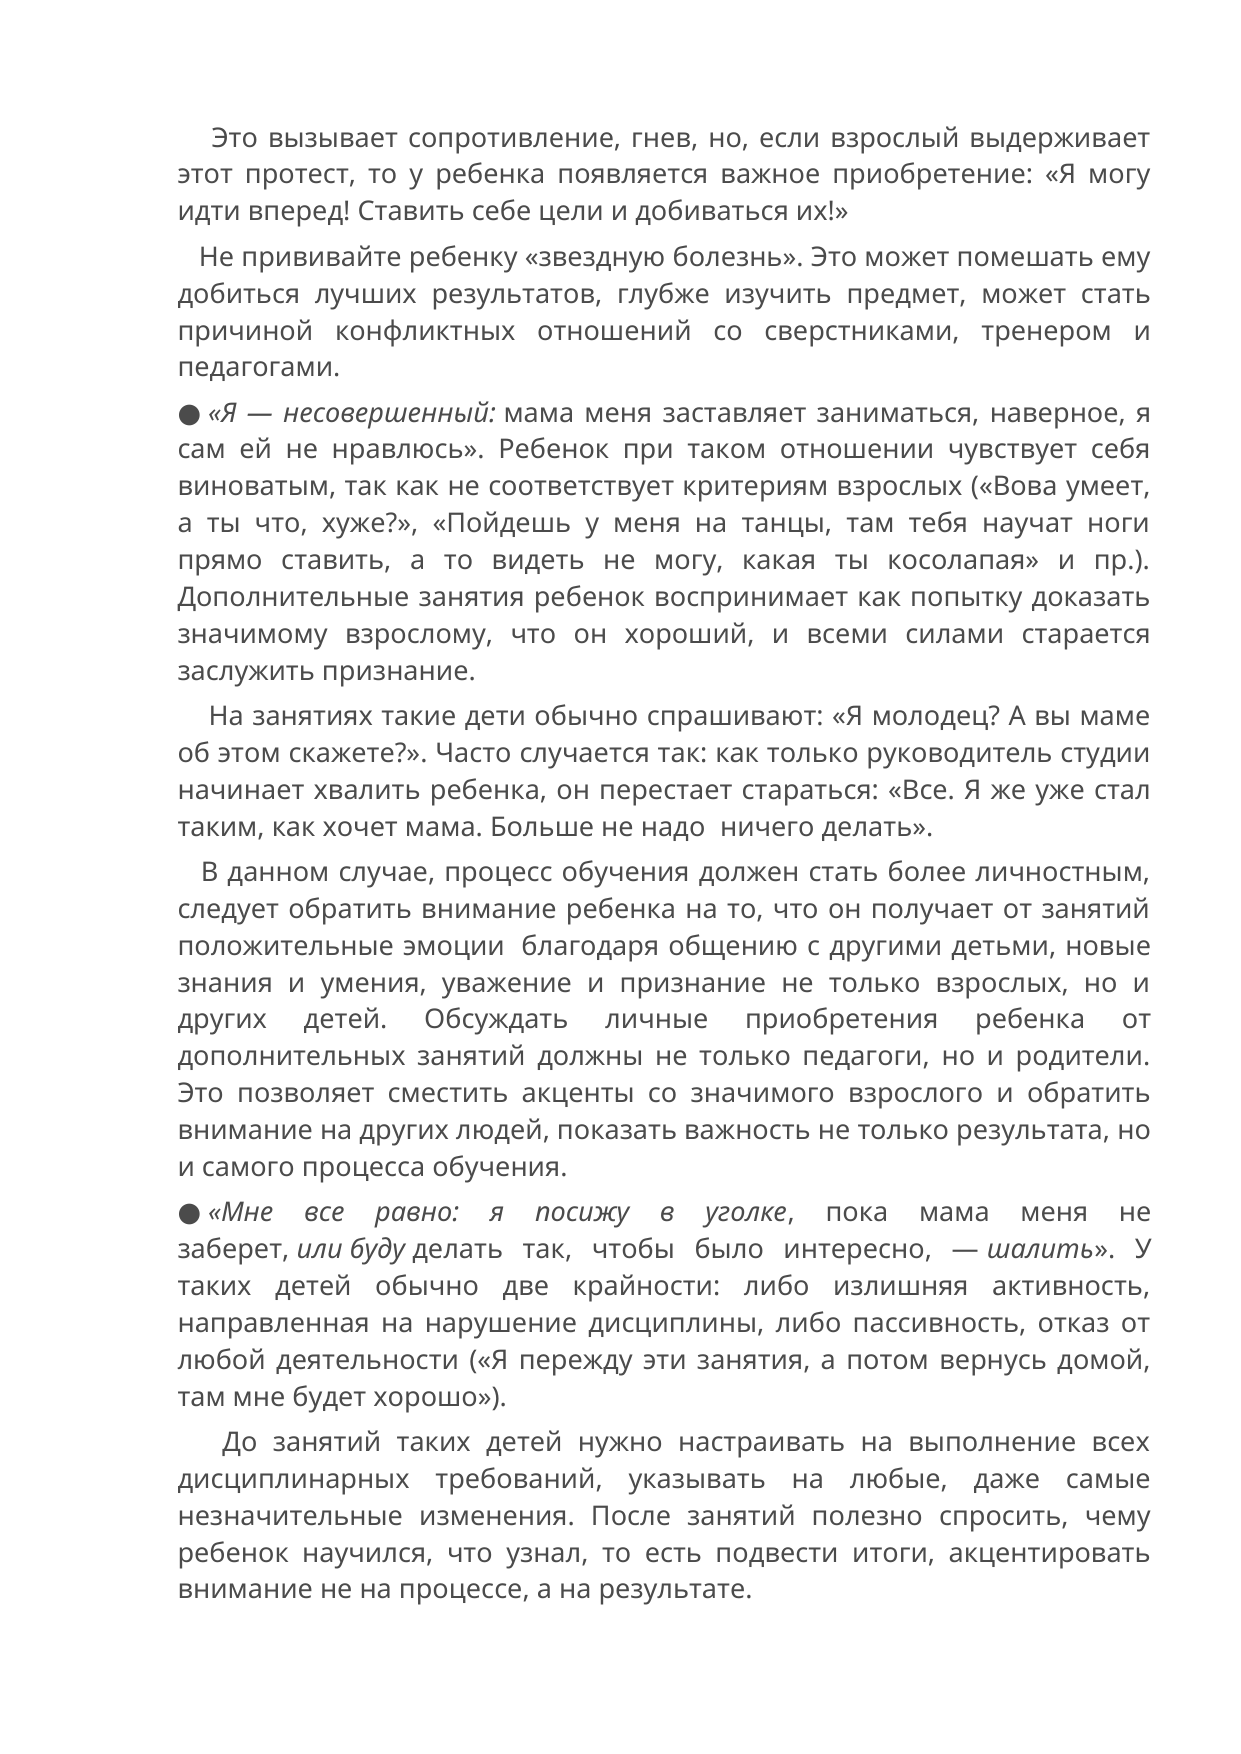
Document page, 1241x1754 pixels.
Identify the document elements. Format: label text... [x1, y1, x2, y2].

text В данном случае, процесс обучения должен стать более личностным, следует обратить внимание ребенка на то, что он получает от занятий положительные эмоции благодаря общению с другими детьми, новые знания и умения, уважение и признание не только взрослых, но и других детей. Обсуждать личные приобретения ребенка от дополнительных занятий должны не только педагоги, но и родители. Это позволяет сместить акценты со значимого взрослого и обратить внимание на других людей, показать важность не только результата, но и самого процесса обучения. [177, 852, 1152, 1184]
text Это вызывает сопротивление, гнев, но, если взрослый выдерживает этот протест, то у ребенка появляется важное приобретение: «Я могу идти вперед! Ставить себе цели и добиваться их!» [177, 118, 1152, 229]
text На занятиях такие дети обычно спрашивают: «Я молодец? А вы маме об этом скажете?». Часто случается так: как только руководитель студии начинает хвалить ребенка, он перестает стараться: «Все. Я же уже стал таким, как хочет мама. Больше не надо ничего делать». [177, 697, 1152, 844]
text Не прививайте ребенку «звездную болезнь». Это может помешать ему добиться лучших результатов, глубже изучить предмет, может стать причиной конфликтных отношений со сверстниками, тренером и педагогами. [177, 237, 1152, 385]
text До занятий таких детей нужно настраивать на выполнение всех дисциплинарных требований, указывать на любые, даже самые незначительные изменения. После занятий полезно спросить, чему ребенок научился, что узнал, то есть подвести итоги, акцентировать внимание не на процессе, а на результате. [177, 1422, 1152, 1607]
text ● «Мне все равно: я посижу в уголке, пока мама меня не заберет, или буду делать так, чтобы было интересно, — шалить». У таких детей обычно две крайности: либо излишняя активность, направленная на нарушение дисциплины, либо пассивность, отказ от любой деятельности («Я пережду эти занятия, а потом вернусь домой, там мне будет хорошо»). [177, 1193, 1152, 1414]
text ● «Я — несовершенный: мама меня заставляет заниматься, наверное, я сам ей не нравлюсь». Ребенок при таком отношении чувствует себя виноватым, так как не соответствует критериям взрослых («Вова умеет, а ты что, хуже?», «Пойдешь у меня на танцы, там тебя научат ноги прямо ставить, а то видеть не могу, какая ты косолапая» и пр.). Дополнительные занятия ребенок воспринимает как попытку доказать значимому взрослому, что он хороший, и всеми силами старается заслужить признание. [177, 393, 1152, 688]
